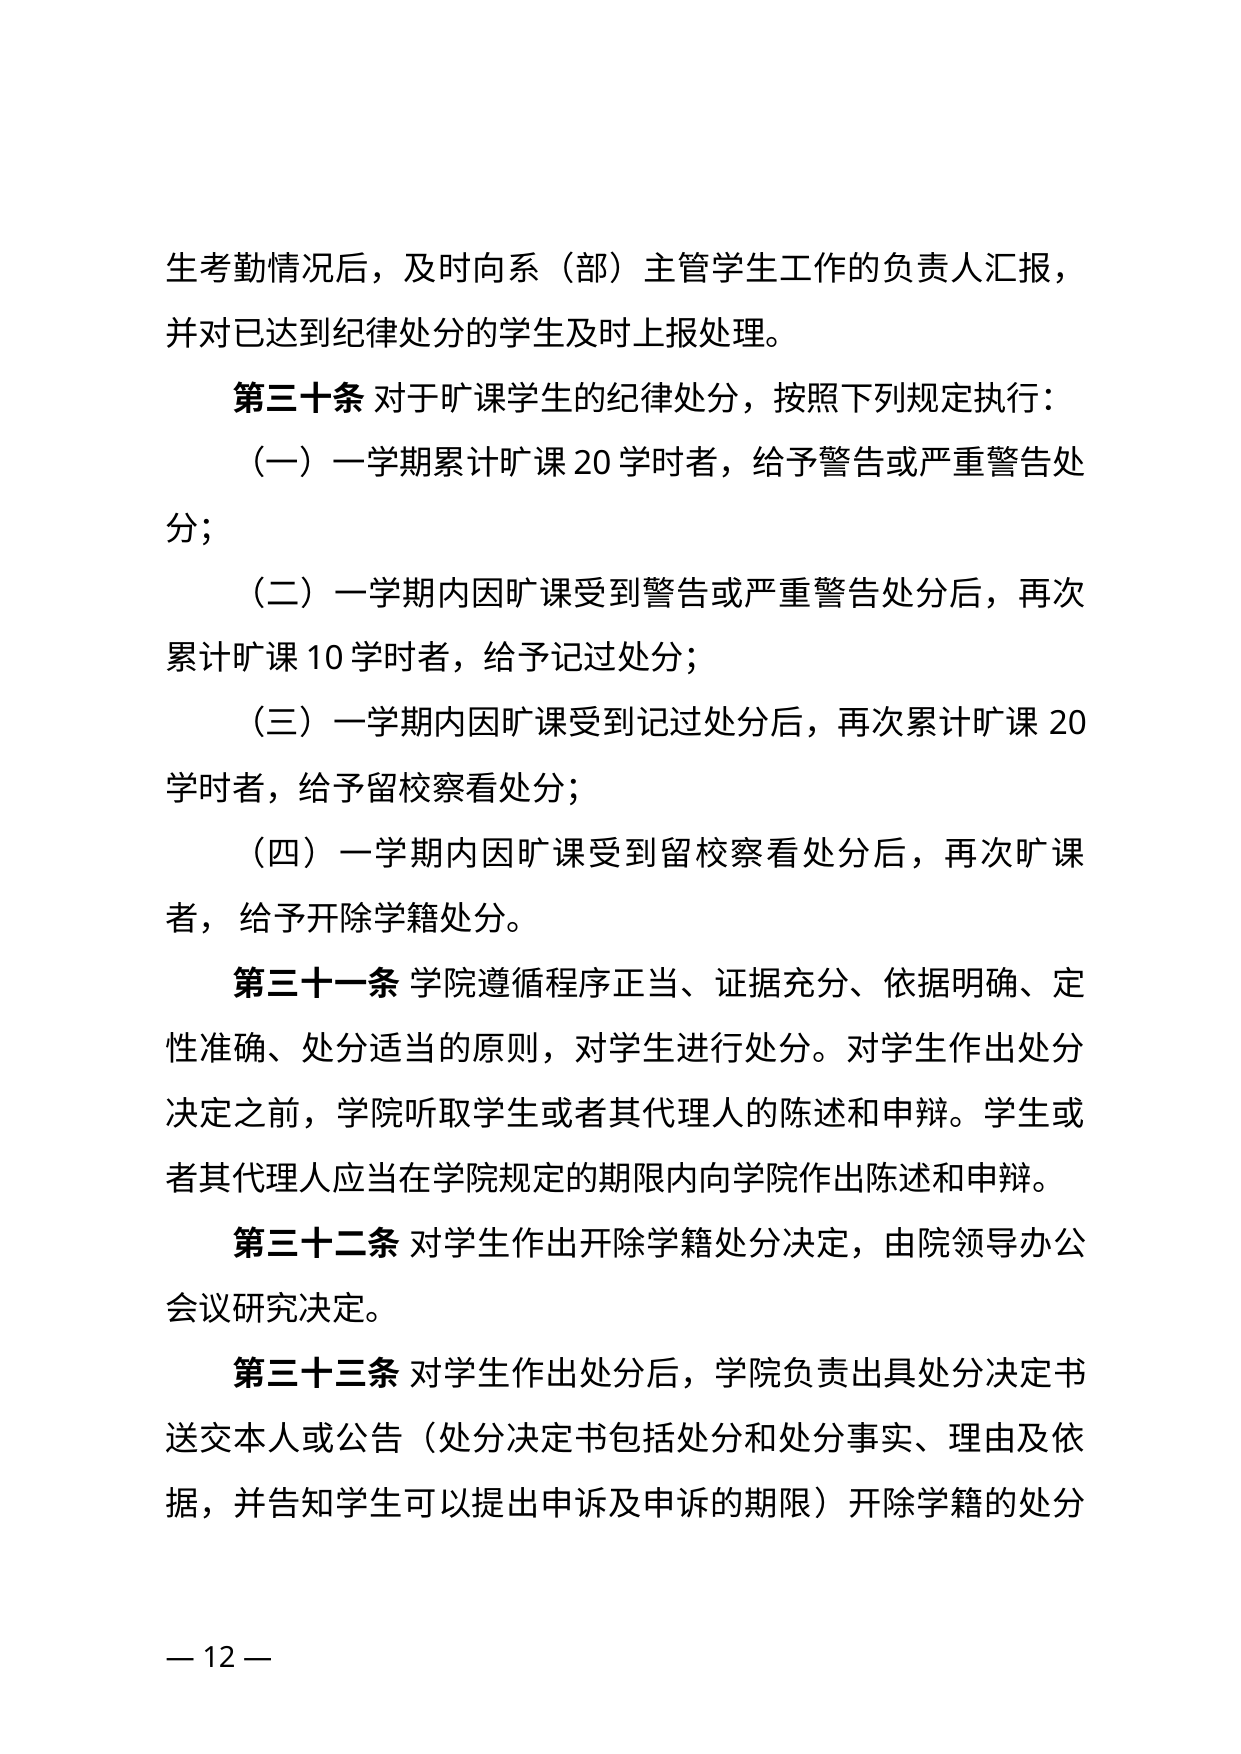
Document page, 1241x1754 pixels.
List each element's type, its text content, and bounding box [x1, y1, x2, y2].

text （四）一学期内因旷课受到留校察看处分后，再次旷课者， 给予开除学籍处分。 [165, 818, 1087, 948]
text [165, 233, 1087, 363]
text 第三十一条 学院遵循程序正当、证据充分、依据明确、定性准确、处分适当的原则，对学生进行处分。对学生作出处分决定之前，学院听取学生或者其代理人的陈述和申辩。学生或者其代理人应当在学院规定的期限内向学院作出陈述和申辩。 [165, 948, 1087, 1208]
text （一）一学期累计旷课20学时者，给予警告或严重警告处分； [165, 428, 1087, 558]
text （三）一学期内因旷课受到记过处分后，再次累计旷课 20 学时者，给予留校察看处分； [165, 688, 1087, 818]
text 第三十条 对于旷课学生的纪律处分，按照下列规定执行： [165, 363, 1087, 428]
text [165, 1338, 1087, 1533]
text 第三十二条 对学生作出开除学籍处分决定，由院领导办公会议研究决定。 [165, 1208, 1087, 1338]
text （二）一学期内因旷课受到警告或严重警告处分后，再次累计旷课10学时者，给予记过处分； [165, 558, 1087, 688]
